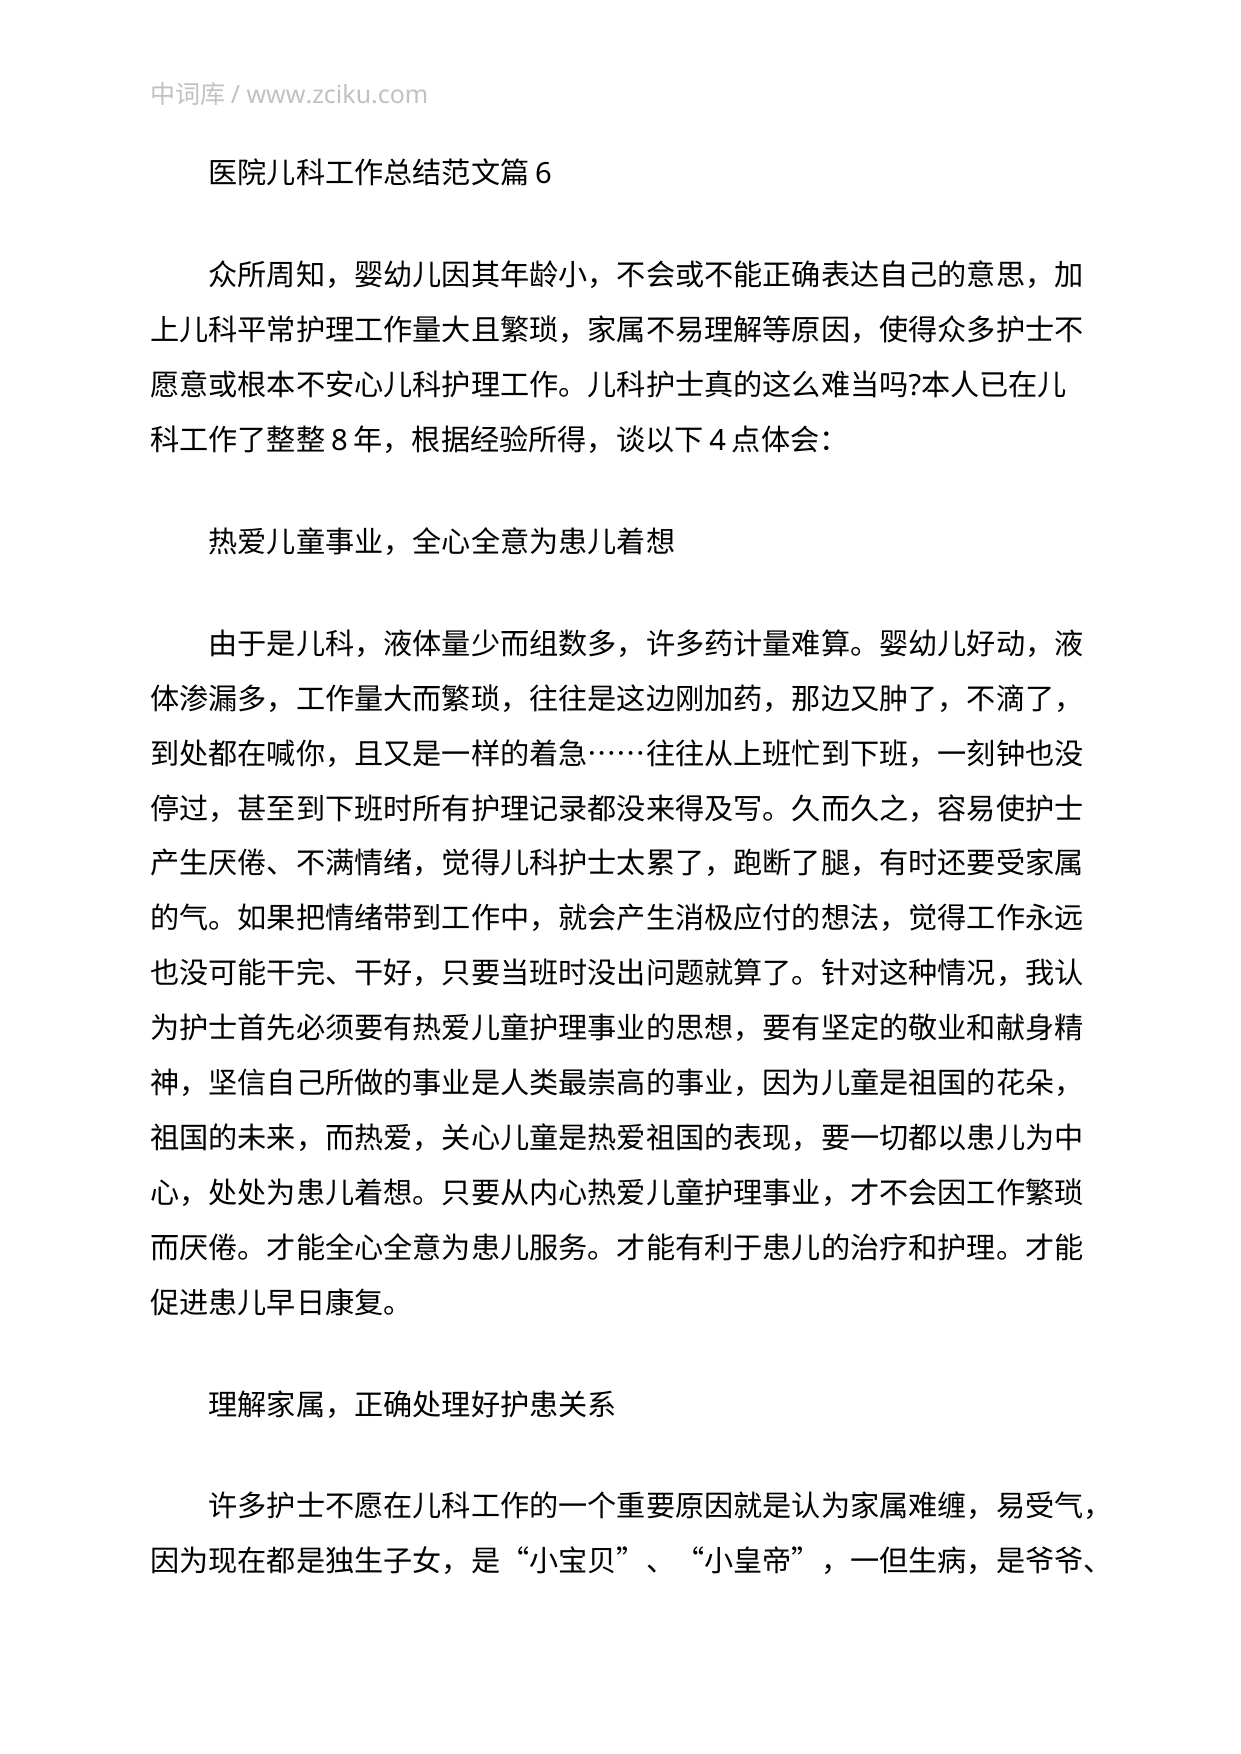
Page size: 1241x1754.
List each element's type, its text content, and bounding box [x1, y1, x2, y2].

text 医院儿科工作总结范文篇6 [150, 150, 1090, 192]
text 理解家属，正确处理好护患关系 [150, 1381, 1090, 1423]
text 热爱儿童事业，全心全意为患儿着想 [150, 519, 1090, 561]
text 众所周知，婴幼儿因其年龄小，不会或不能正确表达自己的意思，加上儿科平常护理工作量大且繁琐，家属不易理解等原因，使得众多护士不愿意或根本不安心儿科护理工作。儿科护士真的这么难当吗?本人已在儿科工作了整整8年，根据经验所得，谈以下4点体会： [150, 252, 1090, 459]
text 由于是儿科，液体量少而组数多，许多药计量难算。婴幼儿好动，液体渗漏多，工作量大而繁琐，往往是这边刚加药，那边又肿了，不滴了，到处都在喊你，且又是一样的着急……往往从上班忙到下班，一刻钟也没停过，甚至到下班时所有护理记录都没来得及写。久而久之，容易使护士产生厌倦、不满情绪，觉得儿科护士太累了，跑断了腿，有时还要受家属的气。如果把情绪带到工作中，就会产生消极应付的想法，觉得工作永远也没可能干完、干好，只要当班时没出问题就算了。针对这种情况，我认为护士首先必须要有热爱儿童护理事业的思想，要有坚定的敬业和献身精神，坚信自己所做的事业是人类最崇高的事业，因为儿童是祖国的花朵，祖国的未来，而热爱，关心儿童是热爱祖国的表现，要一切都以患儿为中心，处处为患儿着想。只要从内心热爱儿童护理事业，才不会因工作繁琐而厌倦。才能全心全意为患儿服务。才能有利于患儿的治疗和护理。才能促进患儿早日康复。 [150, 621, 1090, 1322]
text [150, 1483, 1090, 1580]
